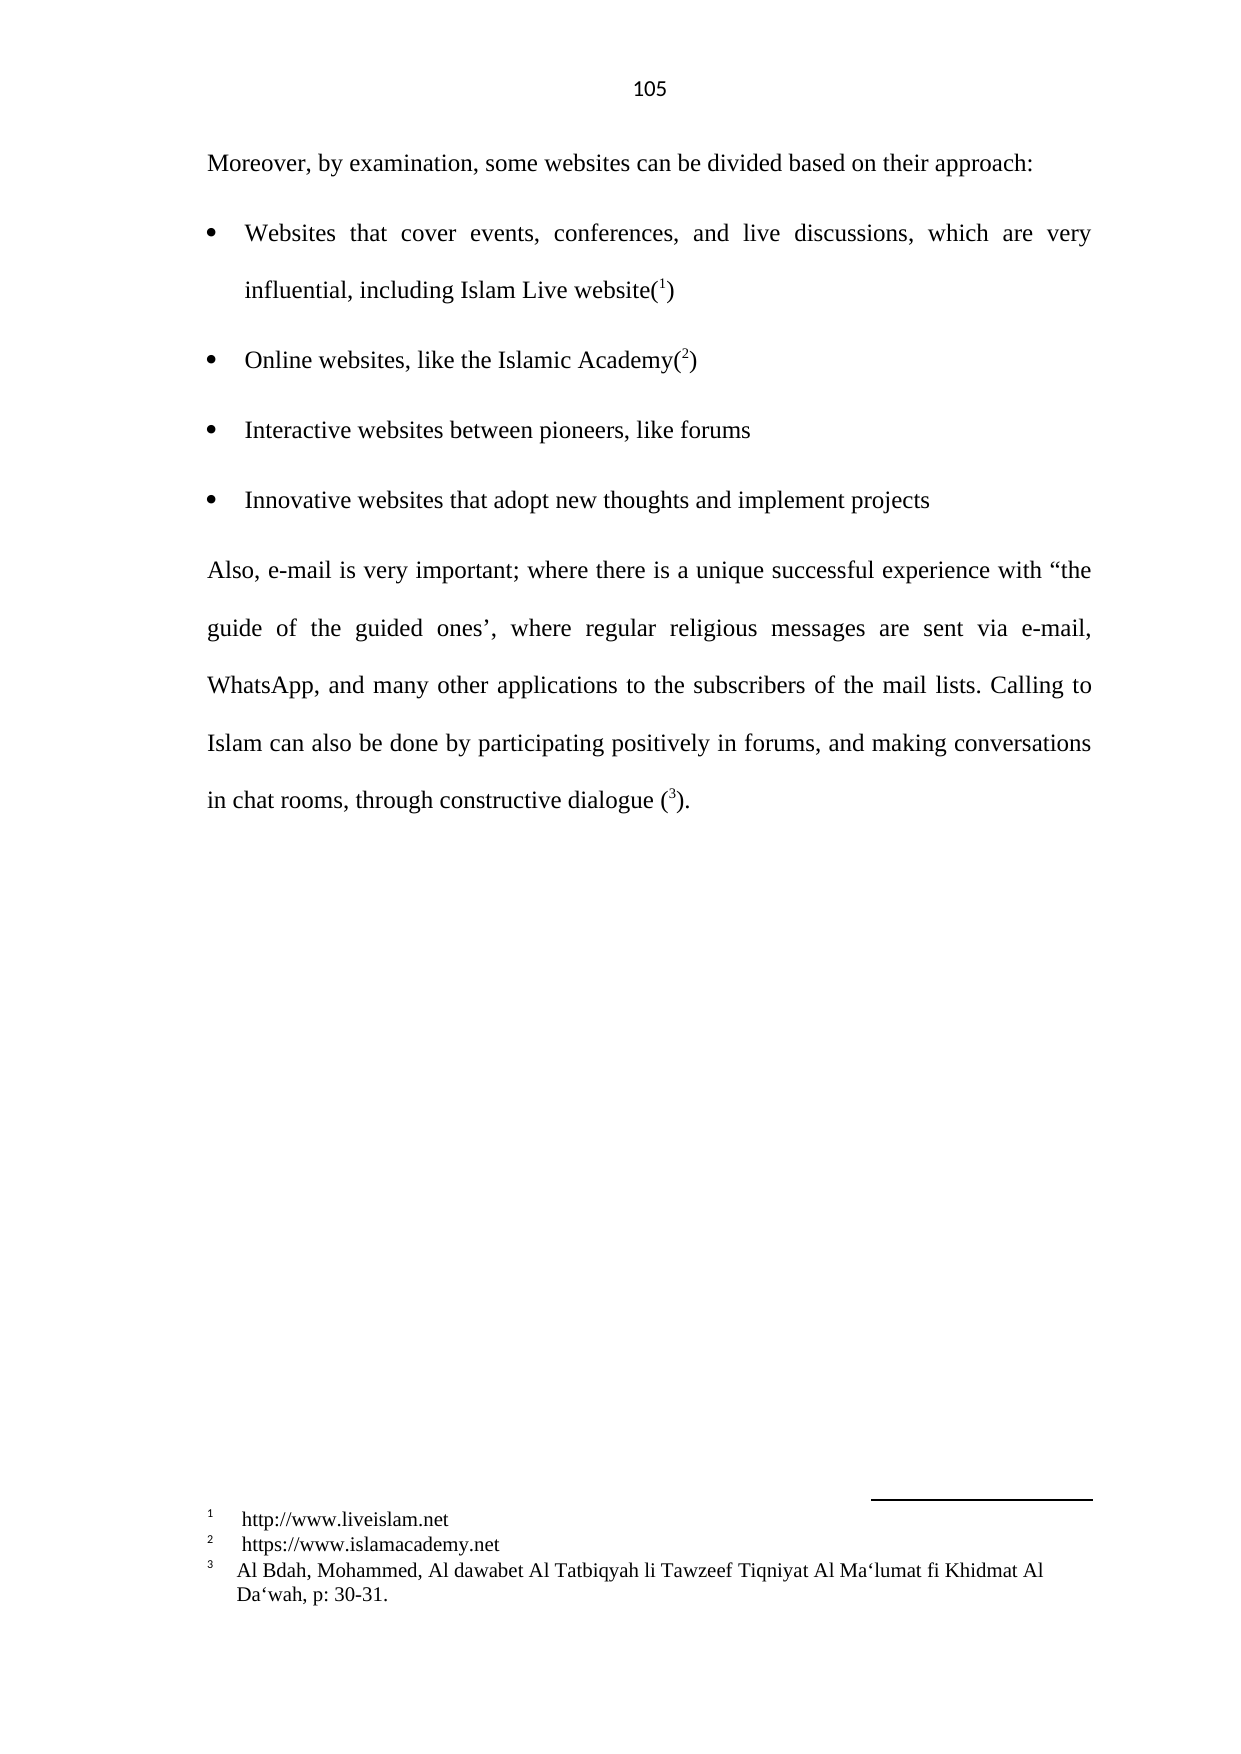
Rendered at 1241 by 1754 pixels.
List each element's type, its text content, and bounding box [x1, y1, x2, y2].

list Interactive websites between pioneers, like forums [207, 415, 1092, 444]
text Also, e-mail is very important; where there is a unique successful experience with “the guide of the guided ones’, where regular religious messages are sent via e-mail, WhatsApp, and many other applications to the subscribers of the mail lists. Calling to Islam can also be done by participating positively in forums, and making conversations in chat rooms, through constructive dialogue (). [207, 555, 1092, 814]
list Online websites, like the Islamic Academy() [207, 345, 1092, 374]
list Websites that cover events, conferences, and live discussions, which are very influential, including Islam Live website() [207, 218, 1092, 304]
text Moreover, by examination, some websites can be divided based on their approach: [207, 148, 1092, 176]
list Innovative websites that adopt new thoughts and implement projects [207, 485, 1092, 514]
